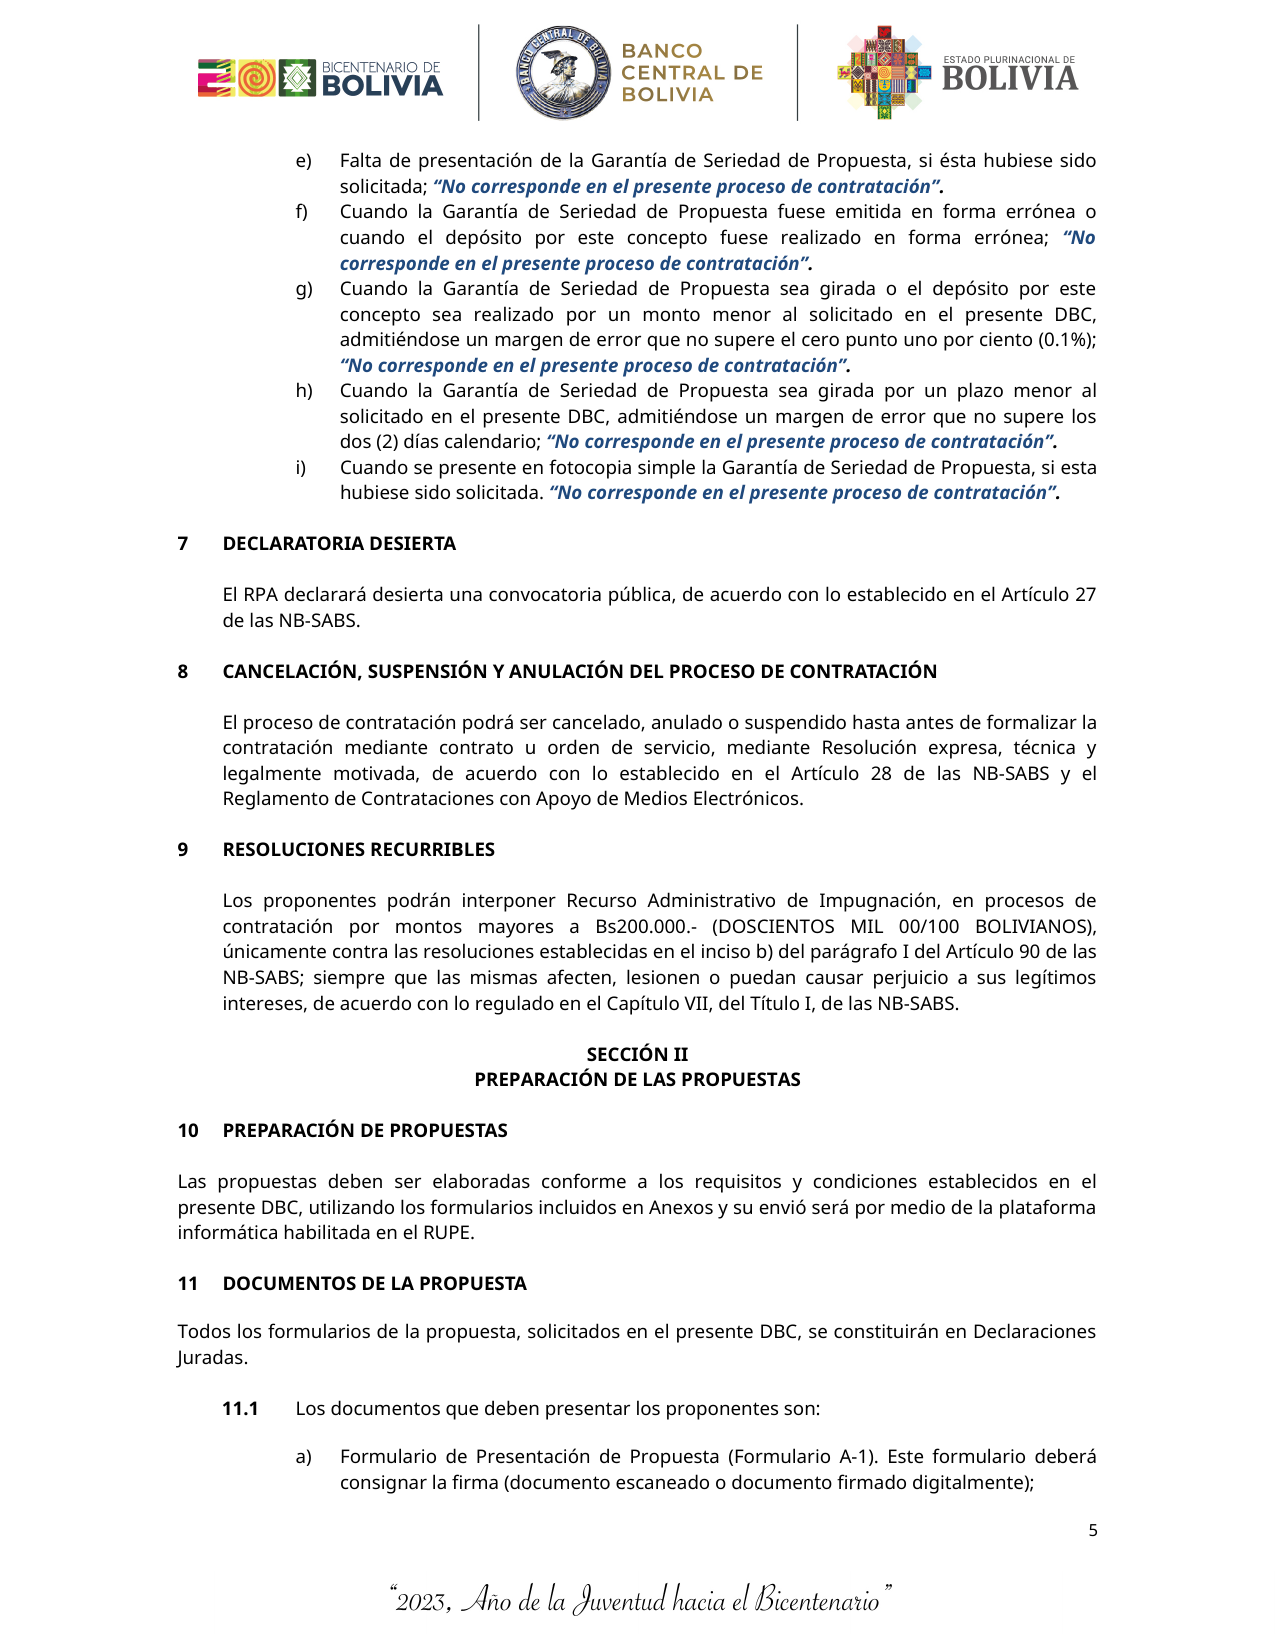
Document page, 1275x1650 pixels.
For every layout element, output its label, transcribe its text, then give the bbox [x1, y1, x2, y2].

list Cuando se presente en fotocopia simple la Garantía de Seriedad de Propuesta, si esta hubiese sido solicitada. “No corresponde en el presente proceso de contratación”. [295, 454, 1098, 505]
title PREPARACIÓN DE PROPUESTAS [177, 1117, 1098, 1143]
picture [0, 8, 1275, 124]
list Cuando la Garantía de Seriedad de Propuesta fuese emitida en forma errónea o cuando el depósito por este concepto fuese realizado en forma errónea; “No corresponde en el presente proceso de contratación”. [295, 199, 1098, 275]
text Los proponentes podrán interponer Recurso Administrativo de Impugnación, en procesos de contratación por montos mayores a Bs200.000.- (DOSCIENTOS MIL 00/100 BOLIVIANOS), únicamente contra las resoluciones establecidas en el inciso b) del parágrafo I del Artículo 90 de las NB-SABS; siempre que las mismas afecten, lesionen o puedan causar perjuicio a sus legítimos intereses, de acuerdo con lo regulado en el Capítulo VII, del Título I, de las NB-SABS. [222, 888, 1098, 1015]
text Todos los formularios de la propuesta, solicitados en el presente DBC, se constituirán en Declaraciones Juradas. [177, 1319, 1098, 1370]
title RESOLUCIONES RECURRIBLES [177, 837, 1098, 862]
title DOCUMENTOS DE LA PROPUESTA [177, 1271, 1098, 1296]
text PREPARACIÓN DE LAS PROPUESTAS [177, 1066, 1098, 1092]
title CANCELACIÓN, SUSPENSIÓN Y ANULACIÓN DEL PROCESO DE CONTRATACIÓN [177, 658, 1098, 684]
text SECCIÓN II [177, 1041, 1098, 1066]
list Formulario de Presentación de Propuesta (Formulario A-1). Este formulario deberá consignar la firma (documento escaneado o documento firmado digitalmente); [295, 1444, 1098, 1495]
title DECLARATORIA DESIERTA [177, 531, 1098, 556]
list Falta de presentación de la Garantía de Seriedad de Propuesta, si ésta hubiese sido solicitada; “No corresponde en el presente proceso de contratación”. [295, 148, 1098, 199]
text El RPA declarará desierta una convocatoria pública, de acuerdo con lo establecido en el Artículo 27 de las NB-SABS. [222, 582, 1098, 633]
text El proceso de contratación podrá ser cancelado, anulado o suspendido hasta antes de formalizar la contratación mediante contrato u orden de servicio, mediante Resolución expresa, técnica y legalmente motivada, de acuerdo con lo establecido en el Artículo 28 de las NB-SABS y el Reglamento de Contrataciones con Apoyo de Medios Electrónicos. [222, 709, 1098, 811]
list Cuando la Garantía de Seriedad de Propuesta sea girada por un plazo menor al solicitado en el presente DBC, admitiéndose un margen de error que no supere los dos (2) días calendario; “No corresponde en el presente proceso de contratación”. [295, 377, 1098, 454]
text Las propuestas deben ser elaboradas conforme a los requisitos y condiciones establecidos en el presente DBC, utilizando los formularios incluidos en Anexos y su envió será por medio de la plataforma informática habilitada en el RUPE. [177, 1168, 1098, 1245]
list Los documentos que deben presentar los proponentes son: [222, 1395, 1098, 1421]
list Cuando la Garantía de Seriedad de Propuesta sea girada o el depósito por este concepto sea realizado por un monto menor al solicitado en el presente DBC, admitiéndose un margen de error que no supere el cero punto uno por ciento (0.1%); “No corresponde en el presente proceso de contratación”. [295, 275, 1098, 377]
picture [3, 1571, 1275, 1634]
